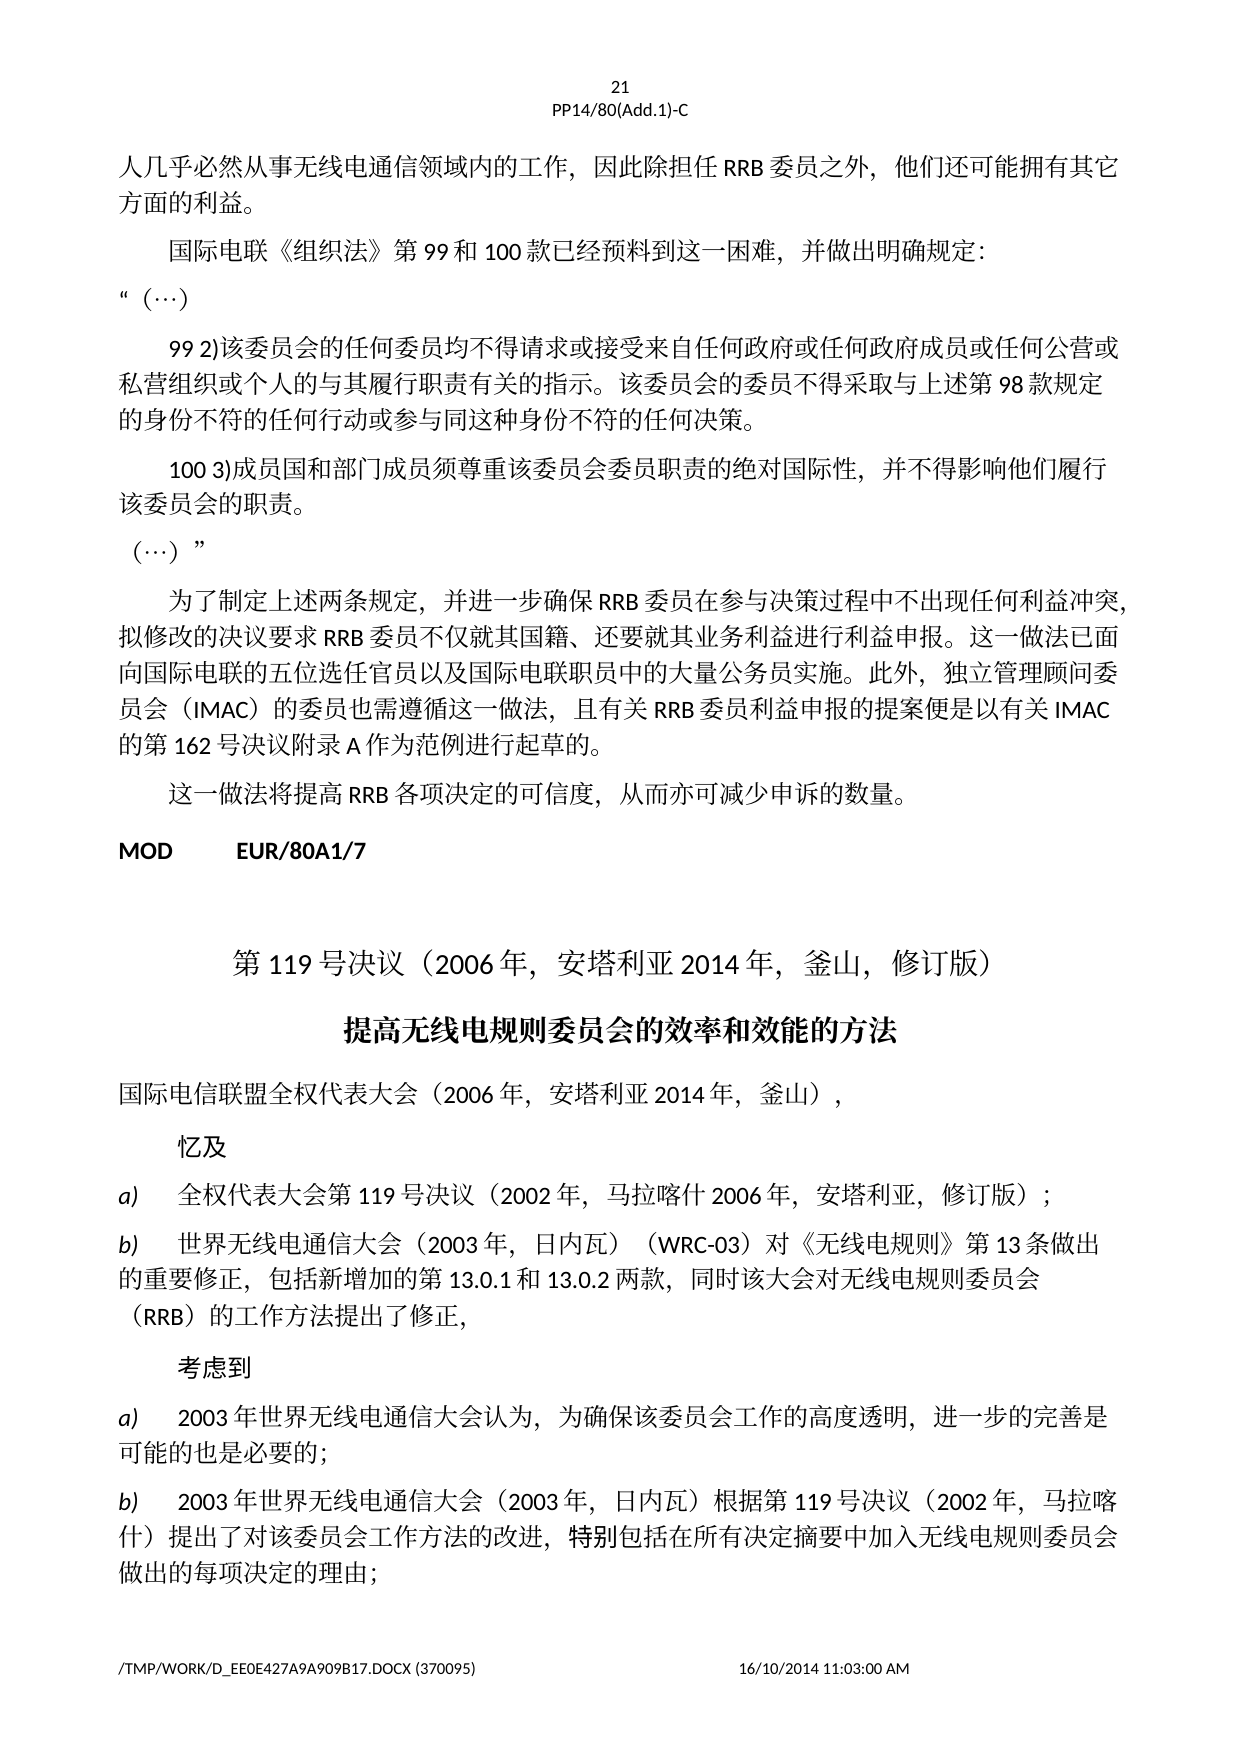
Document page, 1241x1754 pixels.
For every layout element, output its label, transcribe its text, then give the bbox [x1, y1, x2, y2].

text a) 全权代表大会第119号决议（）； [118, 1176, 1122, 1212]
text 国际电联《组织法》第99和100款已经预料到这一困难，并做出明确规定： [118, 232, 1122, 268]
text 100 3)成员国和部门成员须尊重该委员会委员职责的绝对国际性，并不得影响他们履行该委员会的职责。 [118, 449, 1122, 521]
text 忆及 [177, 1127, 1122, 1163]
text 考虑到 [177, 1349, 1122, 1385]
text 为了制定上述两条规定，并进一步确保RRB委员在参与决策过程中不出现任何利益冲突，拟修改的决议要求RRB委员不仅就其国籍、还要就其业务利益进行利益申报。这一做法已面向国际电联的五位选任官员以及国际电联职员中的大量公务员实施。此外，独立管理顾问委员会（IMAC）的委员也需遵循这一做法，且有关RRB委员利益申报的提案便是以有关IMAC的第162号决议附录A作为范例进行起草的。 [118, 582, 1122, 762]
title 国际电信联盟全权代表大会（）， [118, 1074, 1122, 1110]
text 这一做法将提高RRB各项决定的可信度，从而亦可减少申诉的数量。 [118, 774, 1122, 810]
text “（…） [118, 281, 1122, 316]
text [118, 148, 1122, 219]
text b) 2003年世界无线电通信大会（2003年，日内瓦）根据第119号决议（2002年，马拉喀什）提出了对该委员会工作方法的改进，特别包括在所有决定摘要中加入无线电规则委员会做出的每项决定的理由； [118, 1482, 1122, 1590]
text （…）” [118, 534, 1122, 569]
text 99 2)该委员会的任何委员均不得请求或接受来自任何政府或任何政府成员或任何公营或私营组织或个人的与其履行职责有关的指示。该委员会的委员不得采取与上述第98款规定的身份不符的任何行动或参与同这种身份不符的任何决策。 [118, 329, 1122, 437]
title 提高无线电规则委员会的效率和效能的方法 [118, 1008, 1122, 1049]
text b) 世界无线电通信大会（2003年，日内瓦）（WRC-03）对《无线电规则》第13条做出的重要修正，包括新增加的第13.0.1和13.0.2两款，同时该大会对无线电规则委员会（RRB）的工作方法提出了修正， [118, 1224, 1122, 1332]
text MOD EUR/80A1/7 [118, 835, 1122, 866]
text a) 2003年世界无线电通信大会认为，为确保该委员会工作的高度透明，进一步的完善是可能的也是必要的； [118, 1397, 1122, 1469]
text 第119号决议（，修订版） [118, 941, 1122, 983]
